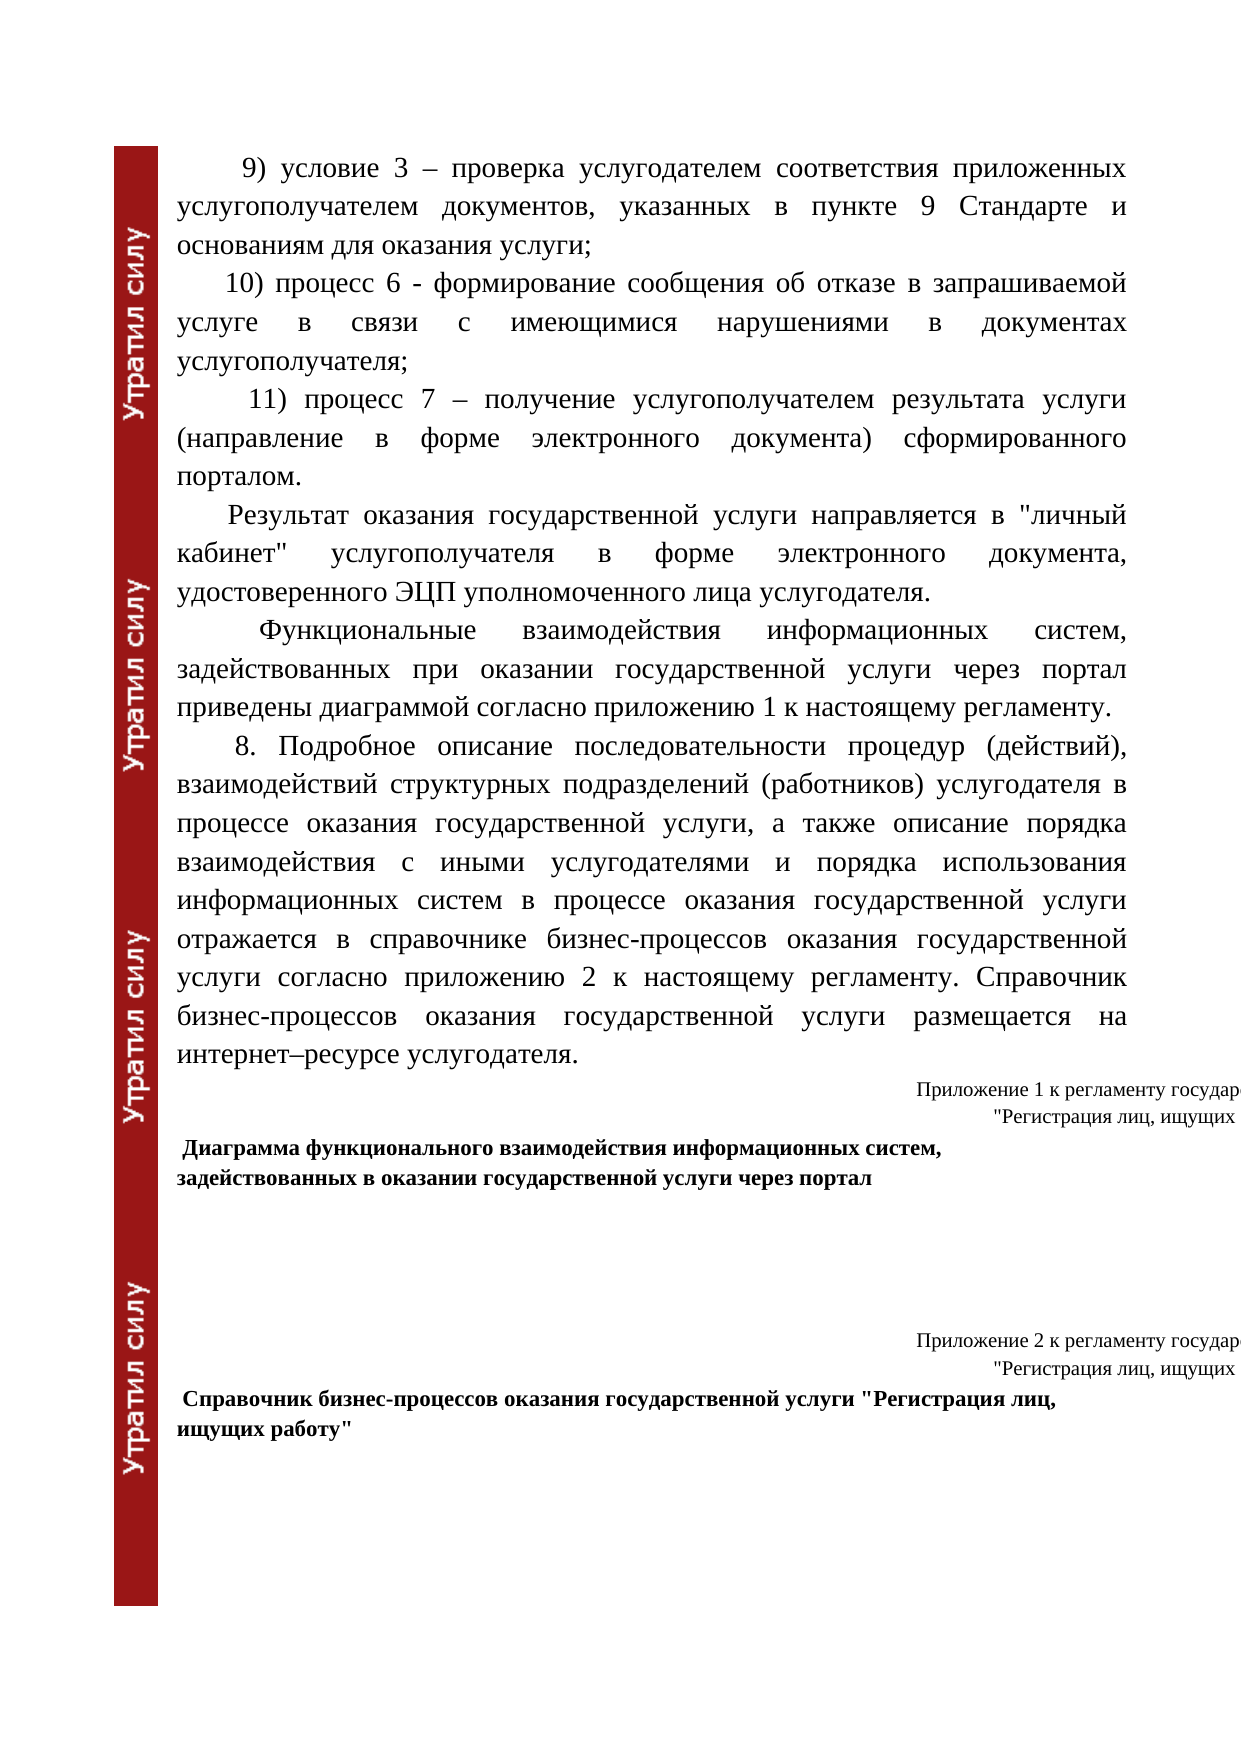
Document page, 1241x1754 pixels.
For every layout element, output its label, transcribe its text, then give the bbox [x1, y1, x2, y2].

text Функциональные взаимодействия информационных систем, задействованных при оказании государственной услуги через портал приведены диаграммой согласно приложению 1 к настоящему регламенту. [112, 612, 1128, 723]
picture [114, 1070, 158, 1075]
table_header [101, 1075, 912, 1134]
picture [114, 376, 158, 381]
picture [114, 261, 158, 266]
table_header Приложение 2 к регламенту государственной услуги "Регистрация лиц, ищущих работу" [912, 1327, 1240, 1385]
picture [114, 1442, 158, 1606]
picture [114, 492, 158, 497]
text 10) процесс 6 - формирование сообщения об отказе в запрашиваемой услуге в связи с имеющимися нарушениями в документах услугополучателя; [112, 266, 1128, 376]
text Диаграмма функционального взаимодействия информационных систем, задействованных в оказании государственной услуги через портал [112, 1134, 1128, 1190]
text 9) условие 3 – проверка услугодателем соответствия приложенных услугополучателем документов, указанных в пункте 9 Стандарте и основаниям для оказания услуги; [112, 150, 1128, 261]
picture [114, 607, 158, 612]
table_header [101, 1327, 912, 1385]
picture [114, 1190, 158, 1327]
picture [114, 723, 158, 728]
table_header Приложение 1 к регламенту государственной услуги "Регистрация лиц, ищущих работу" [912, 1075, 1240, 1134]
text Результат оказания государственной услуги направляется в "личный кабинет" услугополучателя в форме электронного документа, удостоверенного ЭЦП уполномоченного лица услугодателя. [112, 497, 1128, 607]
picture [114, 146, 158, 150]
text 8. Подробное описание последовательности процедур (действий), взаимодействий структурных подразделений (работников) услугодателя в процессе оказания государственной услуги, а также описание порядка взаимодействия с иными услугодателями и порядка использования информационных систем в процессе оказания государственной услуги отражается в справочнике бизнес-процессов оказания государственной услуги согласно приложению 2 к настоящему регламенту. Справочник бизнес-процессов оказания государственной услуги размещается на интернет–ресурсе услугодателя. [112, 728, 1128, 1070]
text 11) процесс 7 – получение услугополучателем результата услуги (направление в форме электронного документа) сформированного порталом. [112, 381, 1128, 492]
text Справочник бизнес-процессов оказания государственной услуги "Регистрация лиц, ищущих работу" [112, 1385, 1128, 1442]
